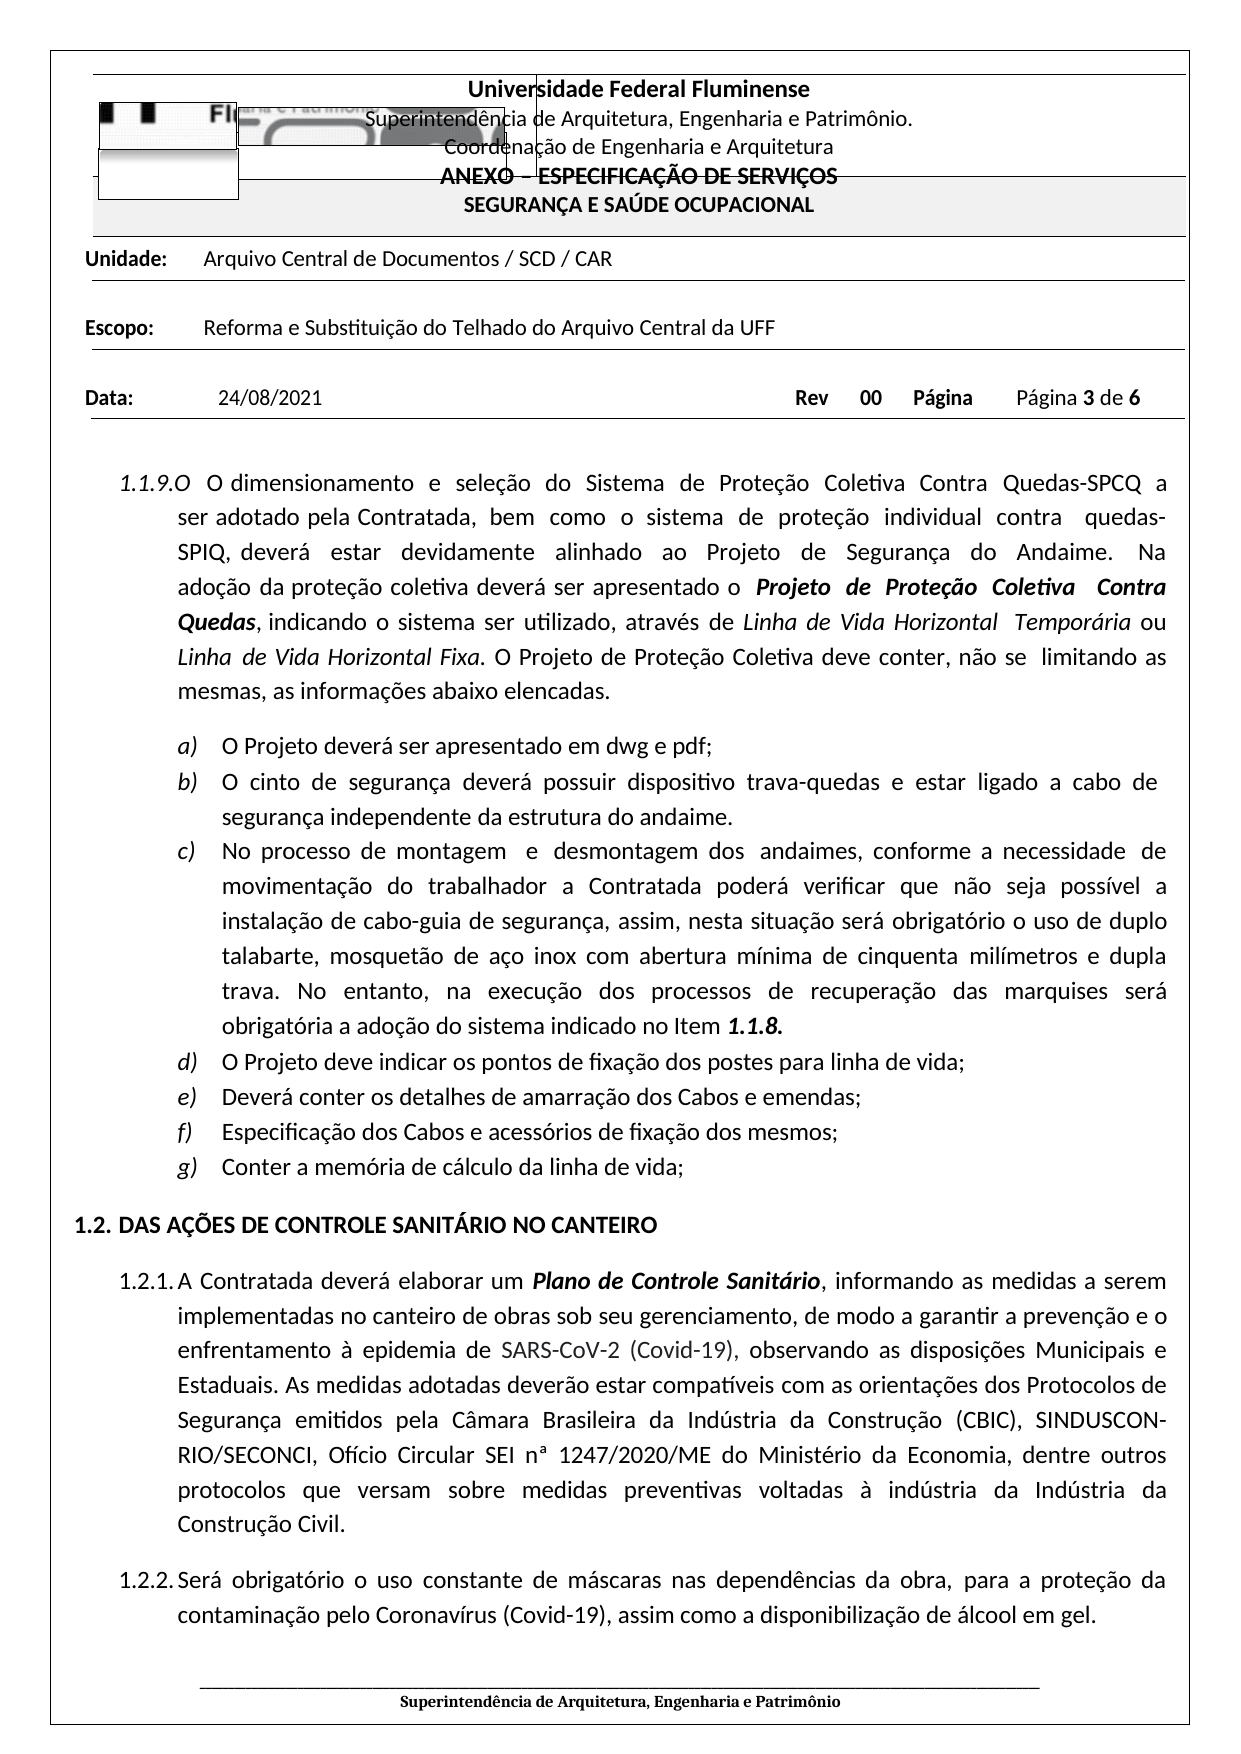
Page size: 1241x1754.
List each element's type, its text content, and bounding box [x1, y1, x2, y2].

list O Projeto deverá ser apresentado em dwg e pdf; [177, 731, 1180, 761]
picture [99, 149, 238, 199]
picture [237, 133, 506, 179]
list Especificação dos Cabos e acessórios de fixação dos mesmos; [177, 1116, 1180, 1146]
text __________________________________________________________________________________________________________________________________________________ Superintendência de Arquitetura, Engenharia e Patrimônio [197, 1673, 1044, 1711]
list Conter a memória de cálculo da linha de vida; [177, 1151, 1180, 1181]
text Escopo: Reforma e Substituição do Telhado do Arquivo Central da UFF [85, 313, 1180, 342]
picture [501, 170, 506, 179]
list No processo de montagem e desmontagem dos andaimes, conforme a necessidade de movimentação do trabalhador a Contratada poderá verificar que não seja possível a instalação de cabo-guia de segurança, assim, nesta situação será obrigatório o uso de duplo talabarte, mosquetão de aço inox com abertura mínima de cinquenta milímetros e dupla trava. No entanto, na execução dos processos de recuperação das marquises será obrigatória a adoção do sistema indicado no Item 1.1.8. [177, 836, 1167, 1041]
list Deverá conter os detalhes de amarração dos Cabos e emendas; [177, 1081, 1180, 1111]
text Data: 24/08/2021 Rev 00 Página Página 3 de 6 [85, 383, 1180, 411]
list O dimensionamento e seleção do Sistema de Proteção Coletiva Contra Quedas-SPCQ a ser adotado pela Contratada, bem como o sistema de proteção individual contra quedas-SPIQ, deverá estar devidamente alinhado ao Projeto de Segurança do Andaime. Na adoção da proteção coletiva deverá ser apresentado o Projeto de Proteção Coletiva Contra Quedas, indicando o sistema ser utilizado, através de Linha de Vida Horizontal Temporária ou Linha de Vida Horizontal Fixa. O Projeto de Proteção Coletiva deve conter, não se limitando as mesmas, as informações abaixo elencadas. [118, 467, 1167, 706]
picture [459, 146, 465, 153]
subtitle DAS AÇÕES DE CONTROLE SANITÁRIO NO CANTEIRO [74, 1209, 1180, 1240]
list O cinto de segurança deverá possuir dispositivo trava-quedas e estar ligado a cabo de segurança independente da estrutura do andaime. [177, 766, 1167, 831]
picture [100, 103, 236, 149]
list Será obrigatório o uso constante de máscaras nas dependências da obra, para a proteção da contaminação pelo Coronavírus (Covid-19), assim como a disponibilização de álcool em gel. [118, 1564, 1167, 1629]
text Unidade: Arquivo Central de Documentos / SCD / CAR [85, 244, 1180, 272]
list A Contratada deverá elaborar um Plano de Controle Sanitário, informando as medidas a serem implementadas no canteiro de obras sob seu gerenciamento, de modo a garantir a prevenção e o enfrentamento à epidemia de SARS-CoV-2 (Covid-19), observando as disposições Municipais e Estaduais. As medidas adotadas deverão estar compatíveis com as orientações dos Protocolos de Segurança emitidos pela Câmara Brasileira da Indústria da Construção (CBIC), SINDUSCON- RIO/SECONCI, Ofício Circular SEI nª 1247/2020/ME do Ministério da Economia, dentre outros protocolos que versam sobre medidas preventivas voltadas à indústria da Indústria da Construção Civil. [118, 1265, 1167, 1539]
picture [239, 108, 504, 145]
picture [471, 146, 477, 153]
list O Projeto deve indicar os pontos de fixação dos postes para linha de vida; [177, 1046, 1180, 1076]
